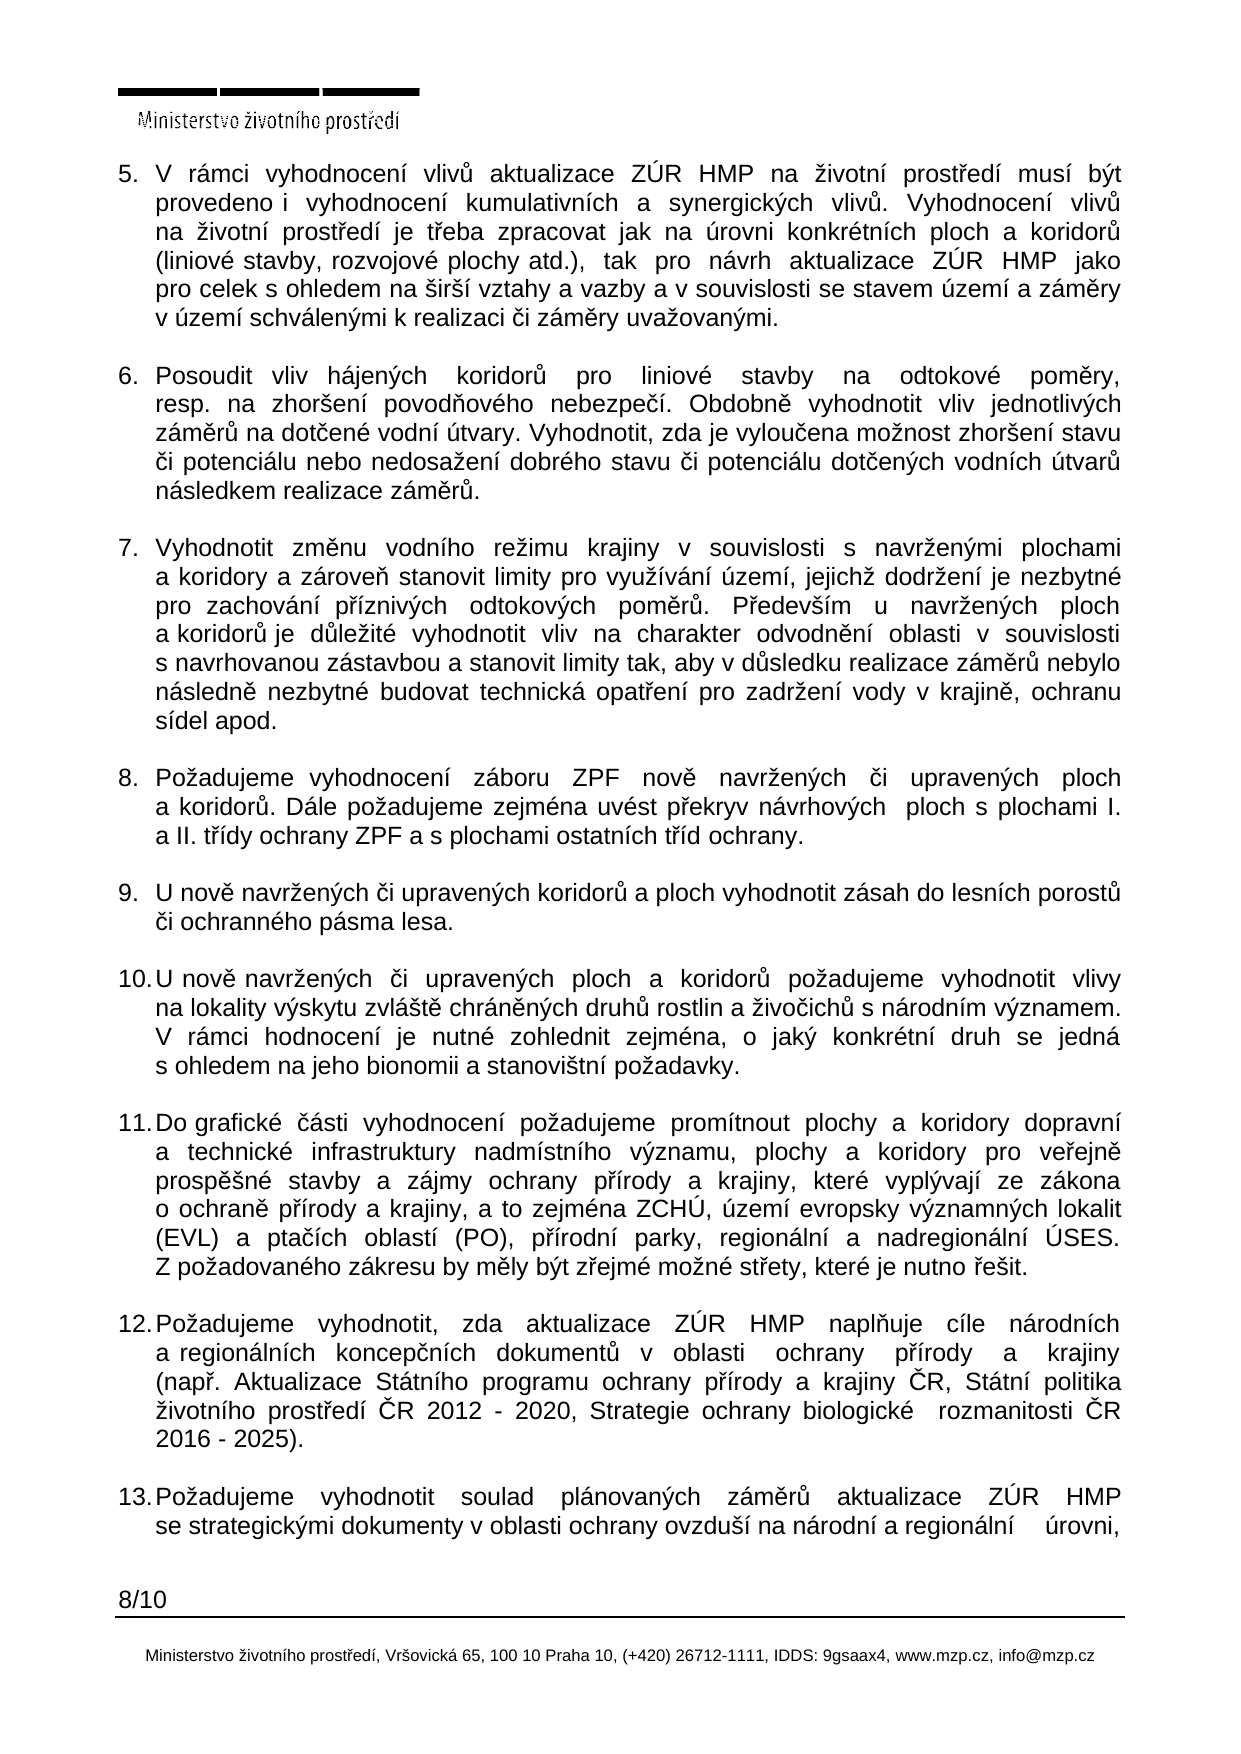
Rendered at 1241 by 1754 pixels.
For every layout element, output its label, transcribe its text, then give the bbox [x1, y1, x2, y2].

list Vyhodnotit změnu vodního režimu krajiny v souvislosti s navrženými plochami a koridory a zároveň stanovit limity pro využívání území, jejichž dodržení je nezbytné pro zachování příznivých odtokových poměrů. Především u navržených ploch a koridorů je důležité vyhodnotit vliv na charakter odvodnění oblasti v souvislosti s navrhovanou zástavbou a stanovit limity tak, aby v důsledku realizace záměrů nebylo následně nezbytné budovat technická opatření pro zadržení vody v krajině, ochranu sídel apod. [118, 533, 1123, 734]
list Do grafické části vyhodnocení požadujeme promítnout plochy a koridory dopravní a technické infrastruktury nadmístního významu, plochy a koridory pro veřejně prospěšné stavby a zájmy ochrany přírody a krajiny, které vyplývají ze zákona o ochraně přírody a krajiny, a to zejména ZCHÚ, území evropsky významných lokalit (EVL) a ptačích oblastí (PO), přírodní parky, regionální a nadregionální ÚSES. Z požadovaného zákresu by měly být zřejmé možné střety, které je nutno řešit. [118, 1108, 1123, 1281]
list Požadujeme vyhodnotit soulad plánovaných záměrů aktualizace ZÚR HMP se strategickými dokumenty v oblasti ochrany ovzduší na národní a regionální úrovni, [118, 1482, 1123, 1539]
list Posoudit vliv hájených koridorů pro liniové stavby na odtokové poměry, resp. na zhoršení povodňového nebezpečí. Obdobně vyhodnotit vliv jednotlivých záměrů na dotčené vodní útvary. Vyhodnotit, zda je vyloučena možnost zhoršení stavu či potenciálu nebo nedosažení dobrého stavu či potenciálu dotčených vodních útvarů následkem realizace záměrů. [118, 361, 1123, 504]
list Požadujeme vyhodnotit, zda aktualizace ZÚR HMP naplňuje cíle národních a regionálních koncepčních dokumentů v oblasti ochrany přírody a krajiny (např. Aktualizace Státního programu ochrany přírody a krajiny ČR, Státní politika životního prostředí ČR 2012 - 2020, Strategie ochrany biologické rozmanitosti ČR 2016 - 2025). [118, 1309, 1123, 1453]
list U nově navržených či upravených koridorů a ploch vyhodnotit zásah do lesních porostů či ochranného pásma lesa. [118, 878, 1123, 936]
list V rámci vyhodnocení vlivů aktualizace ZÚR HMP na životní prostředí musí být provedeno i vyhodnocení kumulativních a synergických vlivů. Vyhodnocení vlivů na životní prostředí je třeba zpracovat jak na úrovni konkrétních ploch a koridorů (liniové stavby, rozvojové plochy atd.), tak pro návrh aktualizace ZÚR HMP jako pro celek s ohledem na širší vztahy a vazby a v souvislosti se stavem území a záměry v území schválenými k realizaci či záměry uvažovanými. [118, 159, 1123, 332]
list U nově navržených či upravených ploch a koridorů požadujeme vyhodnotit vlivy na lokality výskytu zvláště chráněných druhů rostlin a živočichů s národním významem. V rámci hodnocení je nutné zohlednit zejména, o jaký konkrétní druh se jedná s ohledem na jeho bionomii a stanovištní požadavky. [118, 964, 1123, 1079]
picture [326, 111, 399, 134]
list Požadujeme vyhodnocení záboru ZPF nově navržených či upravených ploch a koridorů. Dále požadujeme zejména uvést překryv návrhových ploch s plochami I. a II. třídy ochrany ZPF a s plochami ostatních tříd ochrany. [118, 763, 1123, 849]
picture [118, 88, 420, 96]
picture [138, 111, 320, 129]
